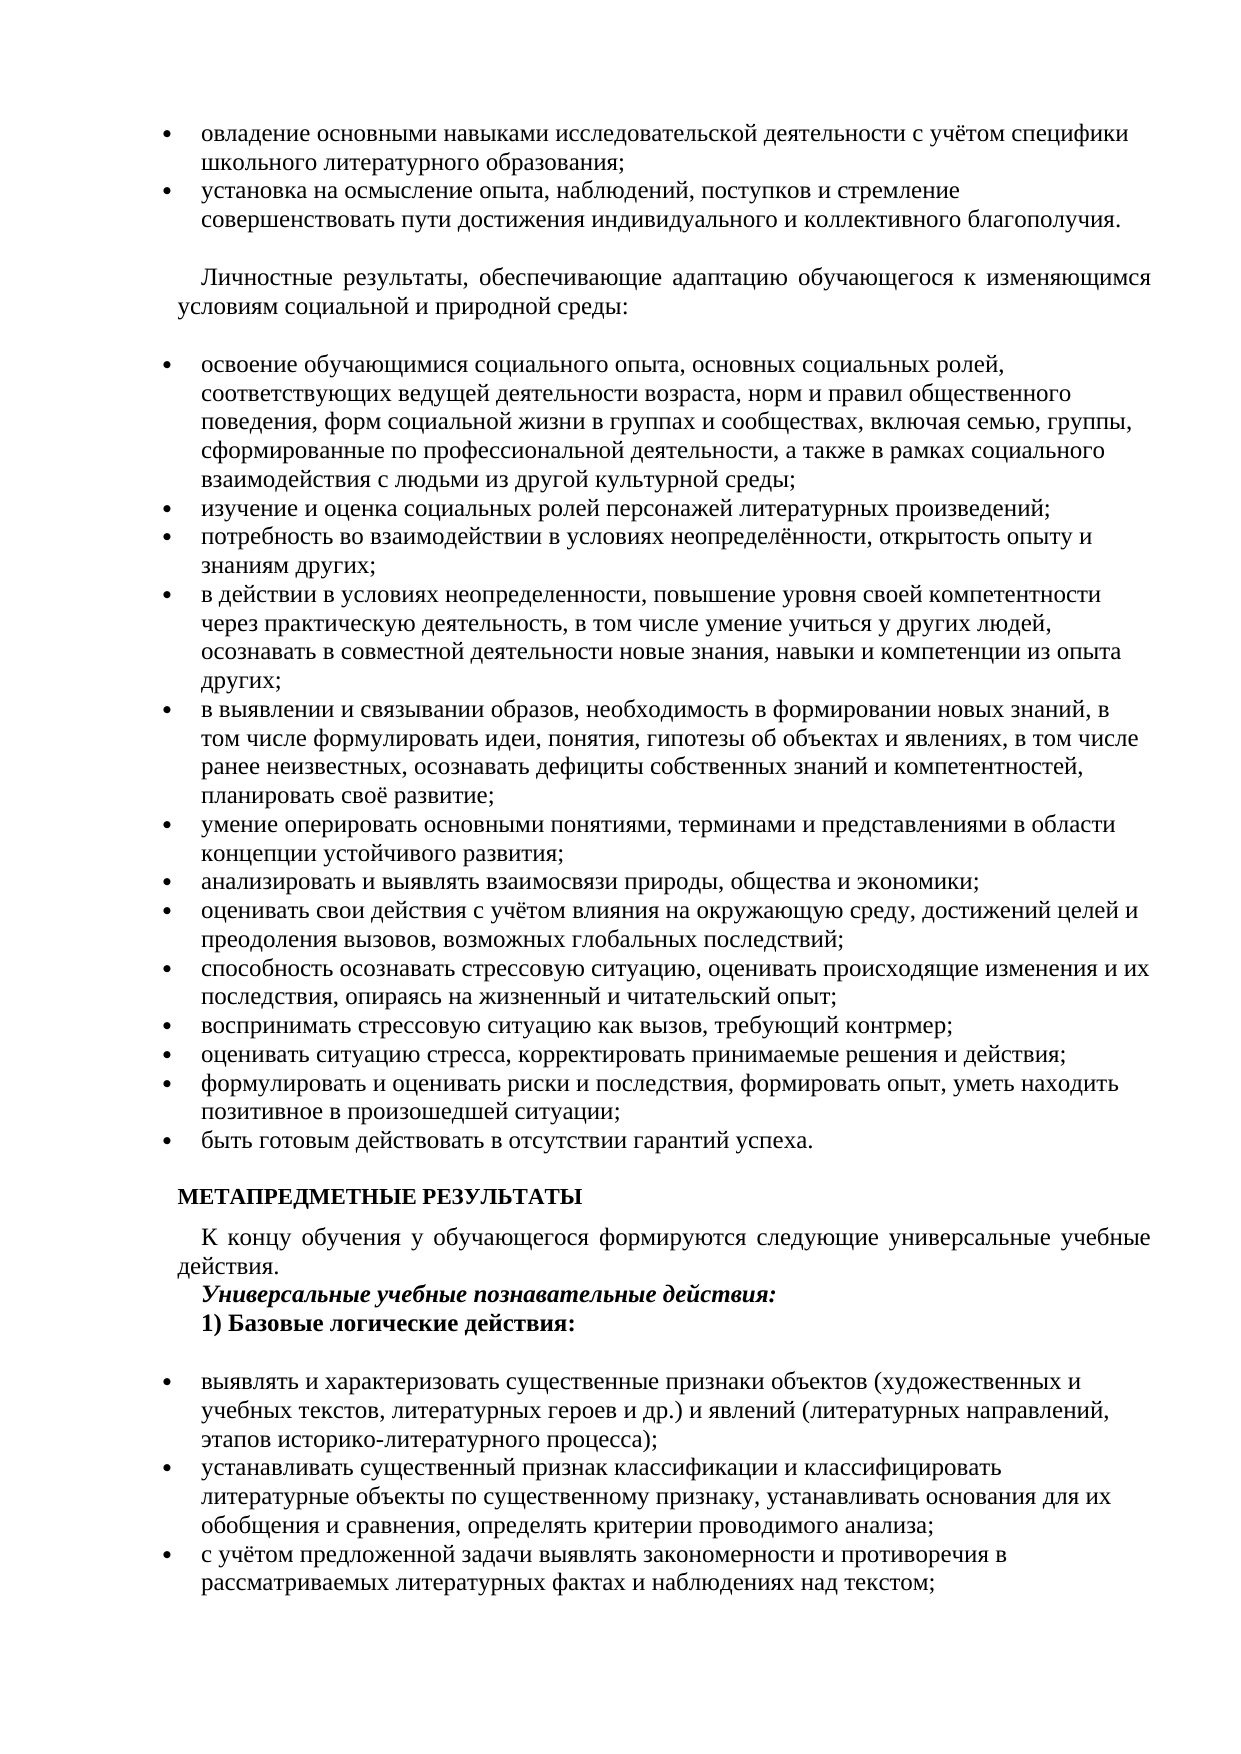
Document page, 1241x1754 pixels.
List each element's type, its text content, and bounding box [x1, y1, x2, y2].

list выявлять и характеризовать существенные признаки объектов (художественных и учебных текстов, литературных героев и др.) и явлений (литературных направлений, этапов историко-литературного процесса); [163, 1366, 1152, 1452]
list быть готовым действовать в отсутствии гарантий успеха. [163, 1125, 1152, 1154]
list в действии в условиях неопределенности, повышение уровня своей компетентности через практическую деятельность, в том числе умение учиться у других людей, осознавать в совместной деятельности новые знания, навыки и компетенции из опыта других; [163, 579, 1152, 694]
text К концу обучения у обучающегося формируются следующие универсальные учебные действия. [177, 1222, 1152, 1279]
list анализировать и выявлять взаимосвязи природы, общества и экономики; [163, 866, 1152, 895]
list установка на осмысление опыта, наблюдений, поступков и стремление совершенствовать пути достижения индивидуального и коллективного благополучия. [163, 176, 1152, 233]
list оценивать свои действия с учётом влияния на окружающую среду, достижений целей и преодоления вызовов, возможных глобальных последствий; [163, 895, 1152, 953]
list воспринимать стрессовую ситуацию как вызов, требующий контрмер; [163, 1010, 1152, 1039]
text Личностные результаты, обеспечивающие адаптацию обучающегося к изменяющимся условиям социальной и природной среды: [177, 262, 1152, 320]
list формулировать и оценивать риски и последствия, формировать опыт, уметь находить позитивное в произошедшей ситуации; [163, 1068, 1152, 1125]
list потребность во взаимодействии в условиях неопределённости, открытость опыту и знаниям других; [163, 521, 1152, 579]
list с учётом предложенной задачи выявлять закономерности и противоречия в рассматриваемых литературных фактах и наблюдениях над текстом; [163, 1539, 1152, 1596]
list овладение основными навыками исследовательской деятельности с учётом специфики школьного литературного образования; [163, 118, 1152, 176]
list освоение обучающимися социального опыта, основных социальных ролей, соответствующих ведущей деятельности возраста, норм и правил общественного поведения, форм социальной жизни в группах и сообществах, включая семью, группы, сформированные по профессиональной деятельности, а также в рамках социального взаимодействия с людьми из другой культурной среды; [163, 349, 1152, 493]
list способность осознавать стрессовую ситуацию, оценивать происходящие изменения и их последствия, опираясь на жизненный и читательский опыт; [163, 953, 1152, 1010]
list оценивать ситуацию стресса, корректировать принимаемые решения и действия; [163, 1039, 1152, 1068]
text МЕТАПРЕДМЕТНЫЕ РЕЗУЛЬТАТЫ [177, 1183, 1152, 1209]
list в выявлении и связывании образов, необходимость в формировании новых знаний, в том числе формулировать идеи, понятия, гипотезы об объектах и явлениях, в том числе ранее неизвестных, осознавать дефициты собственных знаний и компетентностей, планировать своё развитие; [163, 694, 1152, 809]
list изучение и оценка социальных ролей персонажей литературных произведений; [163, 493, 1152, 521]
text 1) Базовые логические действия: [177, 1308, 1152, 1337]
list умение оперировать основными понятиями, терминами и представлениями в области концепции устойчивого развития; [163, 809, 1152, 866]
text Универсальные учебные познавательные действия: [177, 1279, 1152, 1308]
list устанавливать существенный признак классификации и классифицировать литературные объекты по существенному признаку, устанавливать основания для их обобщения и сравнения, определять критерии проводимого анализа; [163, 1452, 1152, 1539]
